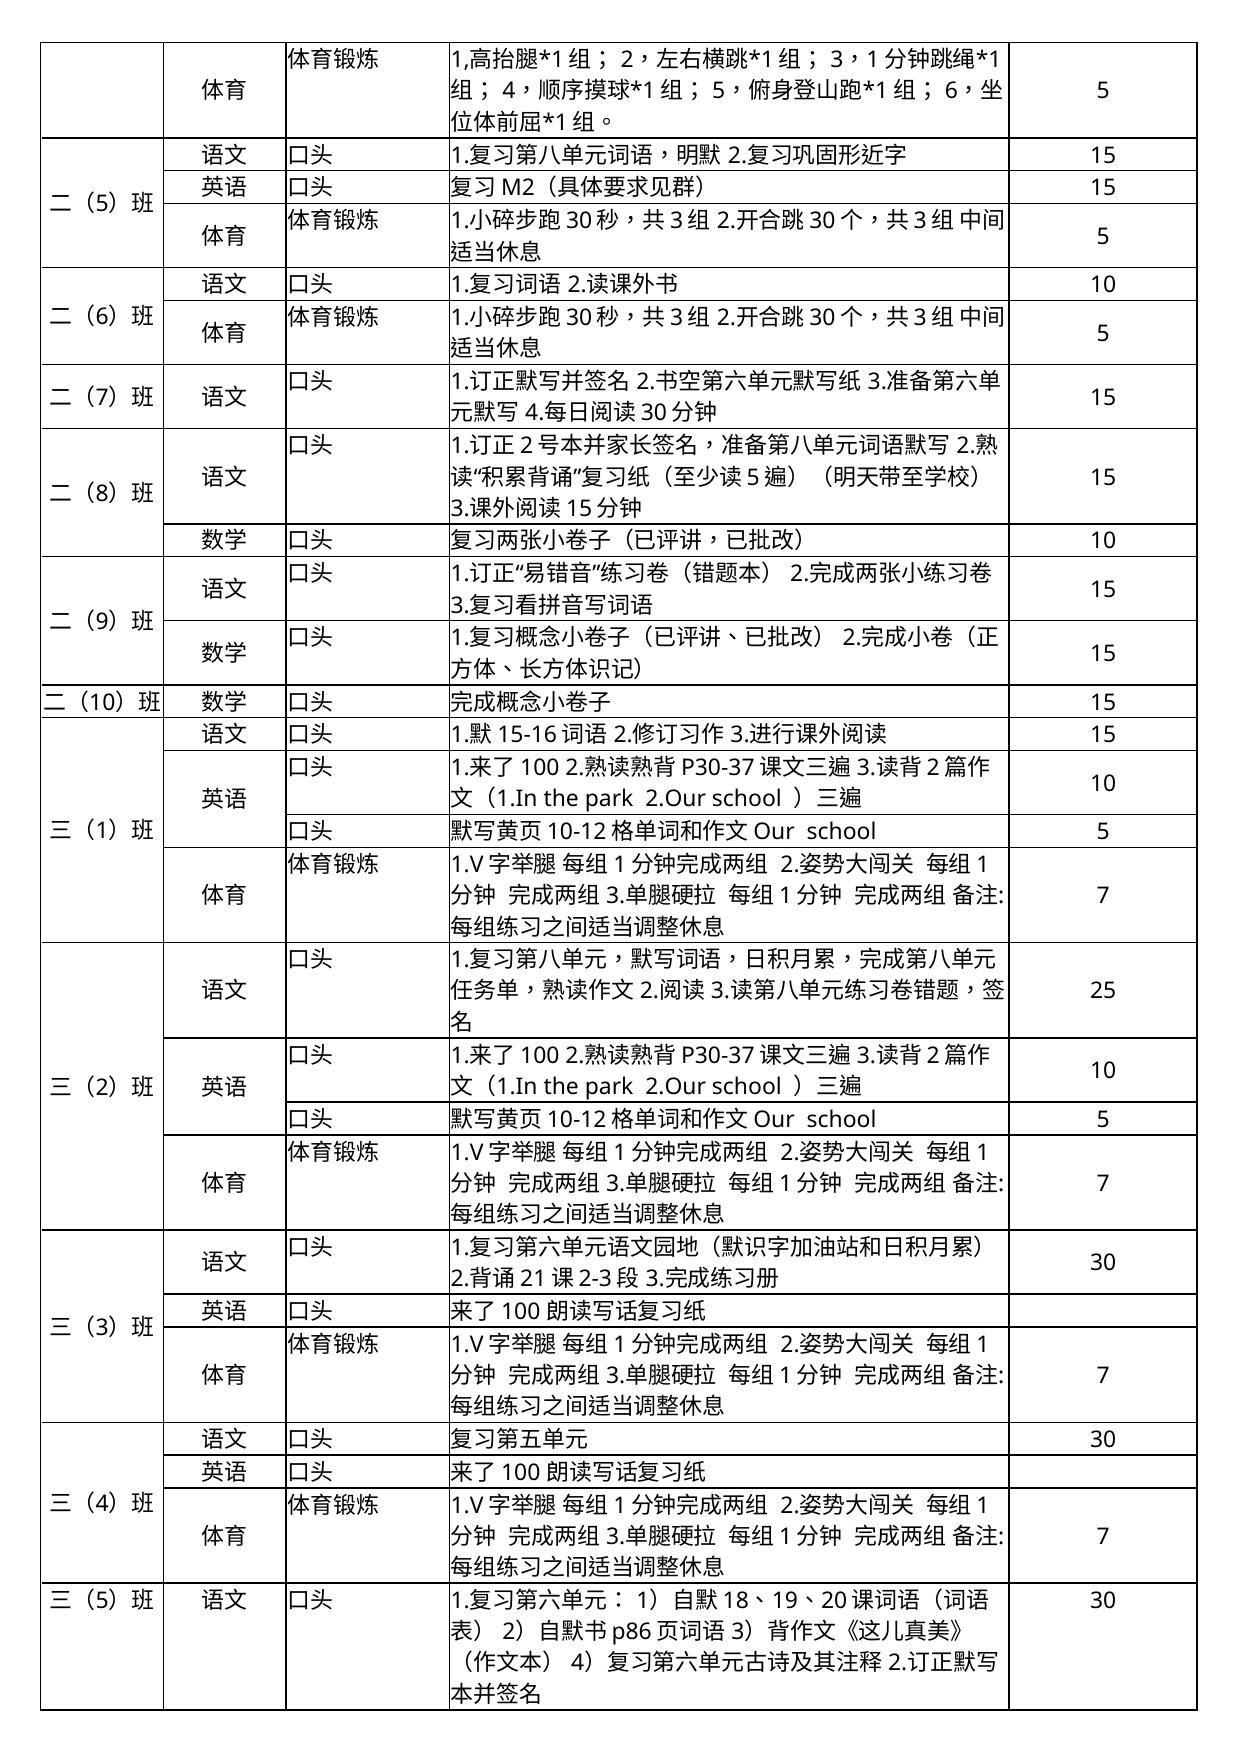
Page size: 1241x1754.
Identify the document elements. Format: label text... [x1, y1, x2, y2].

table_cell 口头 [287, 171, 449, 203]
table_cell 语文 [164, 1584, 285, 1709]
table_cell 体育 [164, 1136, 285, 1229]
table_cell 三（3）班 [41, 1230, 163, 1421]
table_cell 7 [1010, 1489, 1196, 1582]
table_cell 1.复习第八单元，默写词语，日积月累，完成第八单元任务单，熟读作文 2.阅读 3.读第八单元练习卷错题，签名 [450, 943, 1008, 1037]
table_cell 体育锻炼 [287, 1328, 449, 1421]
table_cell 口头 [287, 815, 449, 846]
table_cell 英语 [164, 1295, 285, 1326]
table_cell 数学 [164, 686, 285, 717]
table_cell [450, 43, 1008, 137]
table_cell 英语 [164, 1456, 285, 1487]
table_cell 语文 [164, 943, 285, 1037]
table_cell 体育 [164, 848, 285, 942]
table_cell 语文 [164, 718, 285, 749]
table_cell 体育锻炼 [287, 1136, 449, 1229]
table_cell 1.订正“易错音”练习卷（错题本） 2.完成两张小练习卷 3.复习看拼音写词语 [450, 557, 1008, 620]
table_cell 5 [1010, 1103, 1196, 1134]
table_cell 体育 [164, 43, 285, 137]
table_cell 1.复习第八单元词语，明默 2.复习巩固形近字 [450, 139, 1008, 170]
table_cell 语文 [164, 139, 285, 170]
table_cell 15 [1010, 171, 1196, 203]
table_cell 1.来了100 2.熟读熟背P30-37课文三遍 3.读背2篇作文（1.In the park 2.Our school ）三遍 [450, 1039, 1008, 1101]
table_cell 语文 [164, 1423, 285, 1454]
table_cell 英语 [164, 1039, 285, 1134]
table_cell 口头 [287, 621, 449, 684]
table_cell 三（1）班 [41, 718, 163, 942]
table_cell 口头 [287, 1456, 449, 1487]
table_cell 三（5）班 [41, 1583, 163, 1709]
table_cell 默写黄页10-12格单词和作文Our school [450, 1103, 1008, 1134]
table_cell 1.复习概念小卷子（已评讲、已批改） 2.完成小卷（正方体、长方体识记） [450, 621, 1008, 684]
table_cell 5 [1010, 43, 1196, 137]
table_cell 5 [1010, 815, 1196, 846]
table_cell 体育 [164, 1489, 285, 1582]
table_cell 10 [1010, 751, 1196, 813]
table_cell 口头 [287, 1584, 449, 1709]
table_cell 复习两张小卷子（已评讲，已批改） [450, 525, 1008, 556]
table_cell 1.小碎步跑30秒，共3组 2.开合跳30个，共3组 中间适当休息 [450, 301, 1008, 363]
table_cell 二（10）班 [41, 685, 163, 717]
table_cell 1.默15-16词语 2.修订习作 3.进行课外阅读 [450, 718, 1008, 749]
table_cell 15 [1010, 139, 1196, 170]
table_cell 口头 [287, 557, 449, 620]
table_cell 1.复习第六单元语文园地（默识字加油站和日积月累） 2.背诵21课2-3段 3.完成练习册 [450, 1231, 1008, 1293]
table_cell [450, 1489, 1008, 1582]
table_cell 1.订正2号本并家长签名，准备第八单元词语默写 2.熟读“积累背诵”复习纸（至少读5遍）（明天带至学校） 3.课外阅读15分钟 [450, 429, 1008, 523]
table_cell 英语 [164, 751, 285, 846]
table_cell 口头 [287, 1231, 449, 1293]
table_cell 体育 [164, 204, 285, 267]
table_cell 7 [1010, 848, 1196, 942]
table_cell 语文 [164, 268, 285, 299]
table_cell 10 [1010, 525, 1196, 556]
table_cell 1.小碎步跑30秒，共3组 2.开合跳30个，共3组 中间适当休息 [450, 204, 1008, 267]
table_cell 口头 [287, 686, 449, 717]
table_cell 10 [1010, 1039, 1196, 1101]
table_cell 1.V字举腿 每组1分钟完成两组 2.姿势大闯关 每组1分钟 完成两组 3.单腿硬拉 每组1分钟 完成两组 备注:每组练习之间适当调整休息 [450, 848, 1008, 942]
table_cell 口头 [287, 1295, 449, 1326]
table_cell 二（8）班 [41, 429, 163, 556]
table_cell 体育 [164, 301, 285, 363]
table_cell 口头 [287, 1103, 449, 1134]
table_cell 语文 [164, 365, 285, 428]
table_cell 口头 [287, 429, 449, 523]
table_cell 30 [1010, 1584, 1196, 1709]
table_cell 口头 [287, 1423, 449, 1454]
table_cell 完成概念小卷子 [450, 686, 1008, 717]
table_cell 10 [1010, 268, 1196, 299]
table_cell 体育 [164, 1328, 285, 1421]
table_cell 15 [1010, 621, 1196, 684]
table_cell 体育锻炼 [287, 301, 449, 363]
table_cell 复习第五单元 [450, 1423, 1008, 1454]
table_cell [1010, 1456, 1196, 1487]
table_cell 三（2）班 [41, 943, 163, 1229]
table_cell 15 [1010, 557, 1196, 620]
table_cell 30 [1010, 1423, 1196, 1454]
table_cell 15 [1010, 429, 1196, 523]
table_cell 口头 [287, 1039, 449, 1101]
table_cell 语文 [164, 429, 285, 523]
table_cell 7 [1010, 1136, 1196, 1229]
table_cell 5 [1010, 301, 1196, 363]
table_cell 口头 [287, 525, 449, 556]
table_cell 口头 [287, 943, 449, 1037]
table_cell 数学 [164, 621, 285, 684]
table_cell 语文 [164, 557, 285, 620]
table_cell 30 [1010, 1231, 1196, 1293]
table_cell 体育锻炼 [287, 43, 449, 137]
table_cell 15 [1010, 686, 1196, 717]
table_cell 英语 [164, 171, 285, 203]
table_cell 1.复习第六单元： 1）自默18、19、20课词语（词语表） 2）自默书p86页词语 3）背作文《这儿真美》（作文本） 4）复习第六单元古诗及其注释 2.订正默写本并签名 [450, 1584, 1008, 1709]
table_cell 体育锻炼 [287, 848, 449, 942]
table_cell 二（7）班 [41, 365, 163, 428]
table_cell 1.V字举腿 每组1分钟完成两组 2.姿势大闯关 每组1分钟 完成两组 3.单腿硬拉 每组1分钟 完成两组 备注:每组练习之间适当调整休息 [450, 1328, 1008, 1421]
table_cell 5 [1010, 204, 1196, 267]
table_cell 来了100 朗读写话复习纸 [450, 1456, 1008, 1487]
table_cell 1.来了100 2.熟读熟背P30-37课文三遍 3.读背2篇作文（1.In the park 2.Our school ）三遍 [450, 751, 1008, 813]
table_cell 口头 [287, 139, 449, 170]
table_cell 1.V字举腿 每组1分钟完成两组 2.姿势大闯关 每组1分钟 完成两组 3.单腿硬拉 每组1分钟 完成两组 备注:每组练习之间适当调整休息 [450, 1136, 1008, 1229]
table_cell 1.复习词语 2.读课外书 [450, 268, 1008, 299]
table_cell 二（9）班 [41, 557, 163, 684]
table_cell 25 [1010, 943, 1196, 1037]
table_cell 语文 [164, 1231, 285, 1293]
table_cell 二（6）班 [41, 268, 163, 363]
table_cell 7 [1010, 1328, 1196, 1421]
table_cell 三（4）班 [41, 1423, 163, 1582]
table_cell 体育锻炼 [287, 1489, 449, 1582]
table_cell 复习M2（具体要求见群） [450, 171, 1008, 203]
table_cell 口头 [287, 751, 449, 813]
table_cell 口头 [287, 718, 449, 749]
table_cell 数学 [164, 525, 285, 556]
table_cell 口头 [287, 268, 449, 299]
table_cell 口头 [287, 365, 449, 428]
table_cell 体育锻炼 [287, 204, 449, 267]
table_cell 来了100 朗读写话复习纸 [450, 1295, 1008, 1326]
table_cell [1010, 1295, 1196, 1326]
table_cell 二（5）班 [41, 138, 163, 267]
table_cell 15 [1010, 365, 1196, 428]
table_cell 15 [1010, 718, 1196, 749]
table_cell 默写黄页10-12格单词和作文Our school [450, 815, 1008, 846]
table_cell 1.订正默写并签名 2.书空第六单元默写纸 3.准备第六单元默写 4.每日阅读30分钟 [450, 365, 1008, 428]
